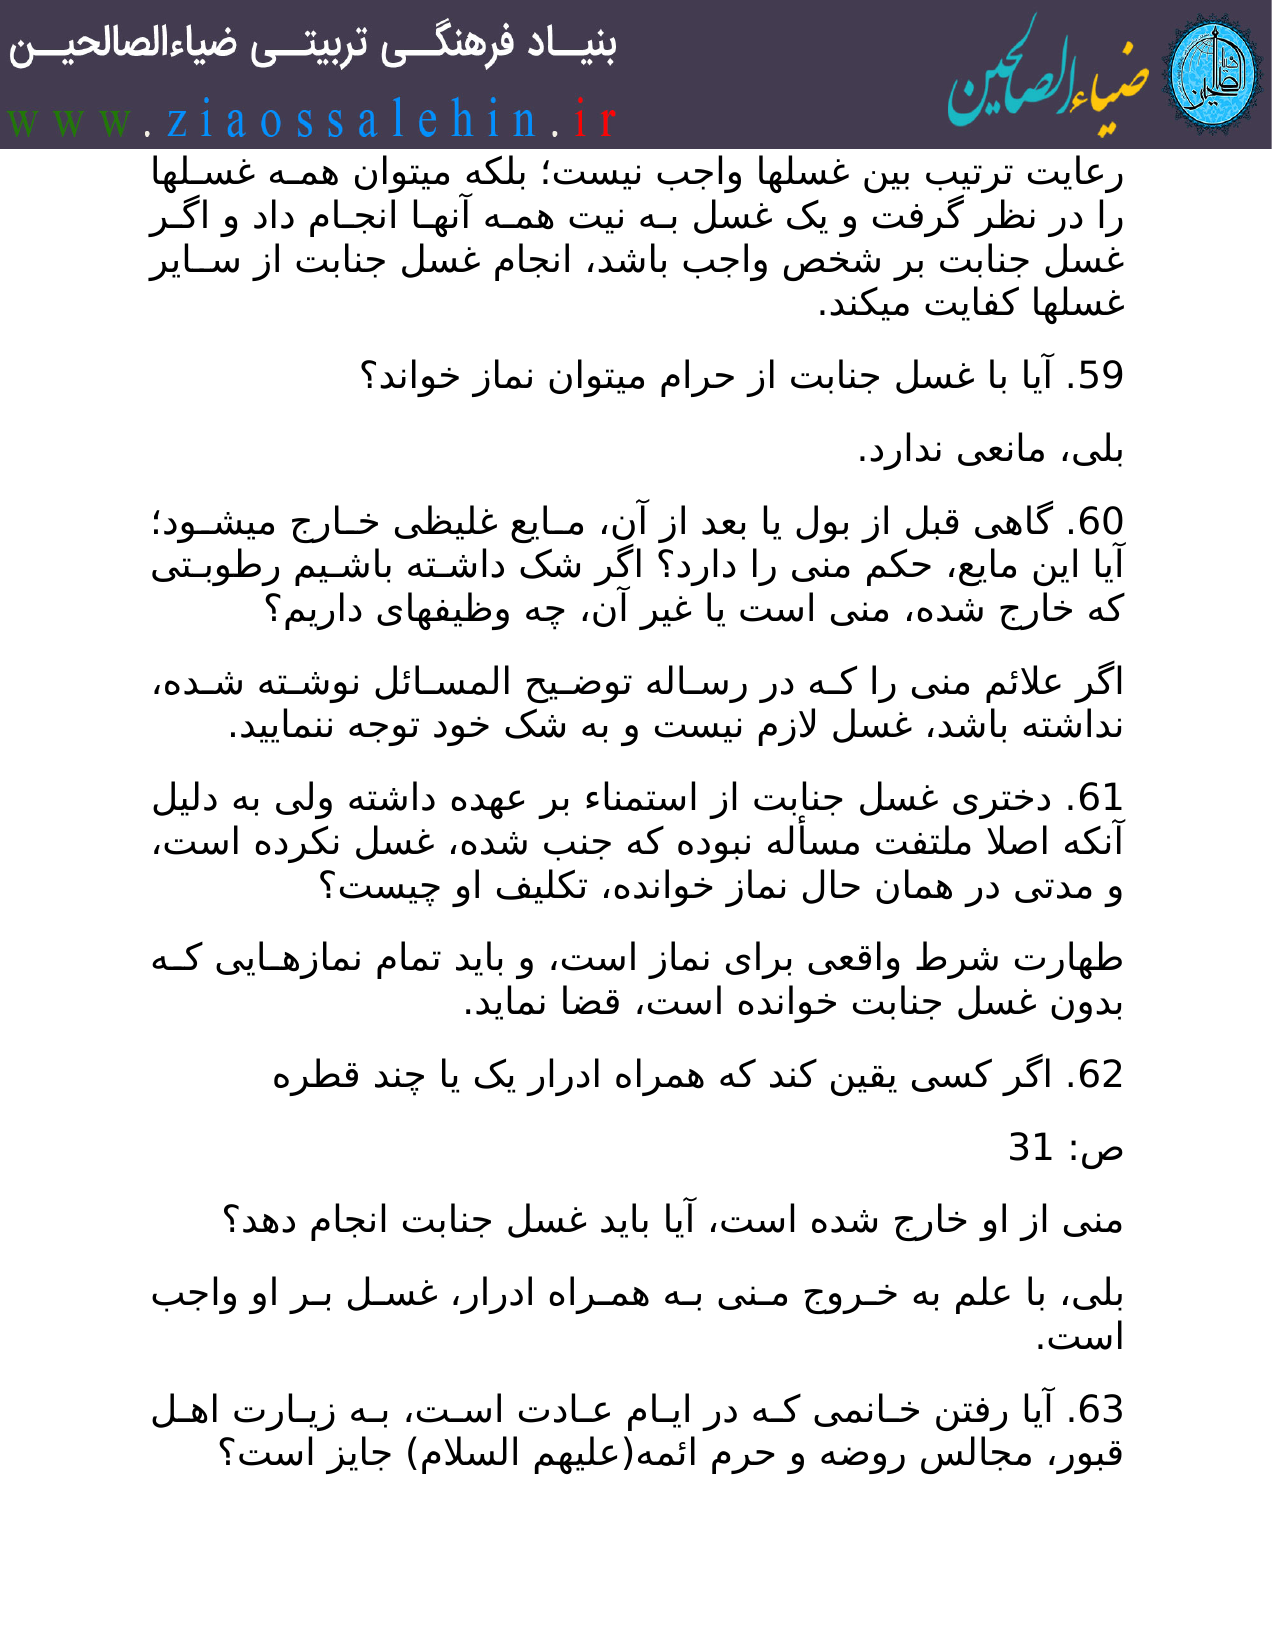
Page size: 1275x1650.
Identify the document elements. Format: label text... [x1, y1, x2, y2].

text منی از او خارج شده است، آیا باید غسل جنابت انجام دهد؟ [150, 1198, 1125, 1242]
text 63. آیا رفتن خانمی که در ایام عادت است، به زیارت اهل قبور، مجالس روضه و حرم ائمه(علیهم السلام) جایز است؟ [150, 1387, 1125, 1475]
text طهارت شرط واقعی برای نماز است، و باید تمام نمازهایی که بدون غسل جنابت خوانده است، قضا نماید. [150, 936, 1125, 1023]
text 61. دختری غسل جنابت از استمناء بر عهده داشته ولی به دلیل آنکه اصلا ملتفت مسأله نبوده که جنب شده، غسل نکرده است، و مدتی در همان حال نماز خوانده، تکلیف او چیست؟ [150, 776, 1125, 907]
text بلی، با علم به خروج منی به همراه ادرار، غسل بر او واجب است. [150, 1271, 1125, 1358]
text 60. گاهی قبل از بول یا بعد از آن، مایع غلیظی خارج میشود؛ آیا این مایع، حکم منی را دارد؟ اگر شک داشته باشیم رطوبتی که خارج شده، منی است یا غیر آن، چه وظیفهای داریم؟ [150, 499, 1125, 630]
text اگر علائم منی را که در رساله توضیح المسائل نوشته شده، نداشته باشد، غسل لازم نیست و به شک خود توجه ننمایید. [150, 659, 1125, 747]
text 62. اگر کسی یقین کند که همراه ادرار یک یا چند قطره [150, 1052, 1125, 1096]
text ص: 31 [150, 1125, 1125, 1169]
text بلی، مانعی ندارد. [150, 427, 1125, 470]
text 59. آیا با غسل جنابت از حرام میتوان نماز خواند؟ [150, 354, 1125, 397]
text رعایت ترتیب بین غسلها واجب نیست؛ بلکه میتوان همه غسلها را در نظر گرفت و یک غسل به نیت همه آنها انجام داد و اگر غسل جنابت بر شخص واجب باشد، انجام غسل جنابت از سایر غسلها کفایت میکند. [150, 150, 1125, 324]
picture [0, 0, 1272, 149]
